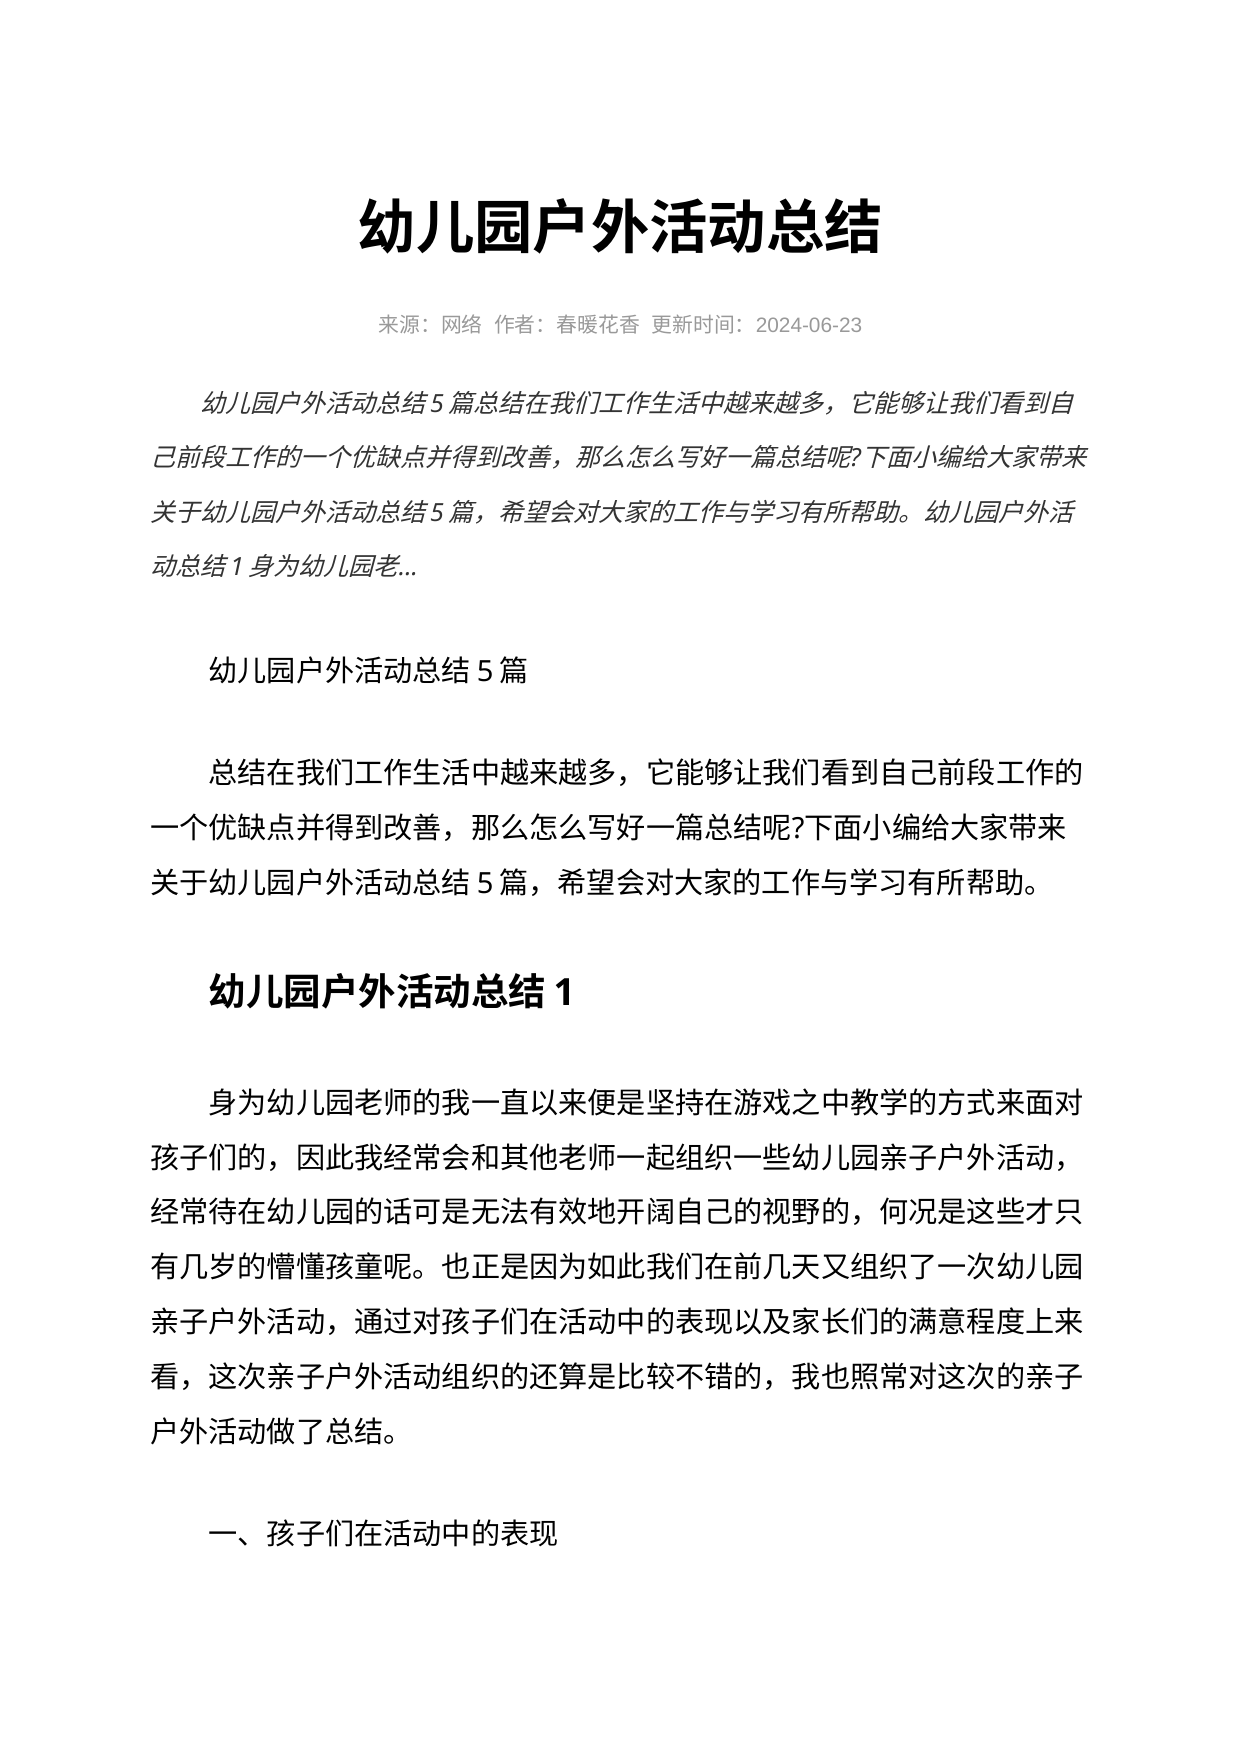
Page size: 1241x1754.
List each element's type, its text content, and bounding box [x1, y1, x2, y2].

text 幼儿园户外活动总结5篇 [150, 648, 1090, 690]
text 来源：网络 作者：春暖花香 更新时间：2024-06-23 [150, 313, 1090, 337]
text 幼儿园户外活动总结1 [150, 962, 1090, 1016]
text 身为幼儿园老师的我一直以来便是坚持在游戏之中教学的方式来面对孩子们的，因此我经常会和其他老师一起组织一些幼儿园亲子户外活动，经常待在幼儿园的话可是无法有效地开阔自己的视野的，何况是这些才只有几岁的懵懂孩童呢。也正是因为如此我们在前几天又组织了一次幼儿园亲子户外活动，通过对孩子们在活动中的表现以及家长们的满意程度上来看，这次亲子户外活动组织的还算是比较不错的，我也照常对这次的亲子户外活动做了总结。 [150, 1079, 1090, 1451]
text 一、孩子们在活动中的表现 [150, 1510, 1090, 1553]
text 幼儿园户外活动总结5篇总结在我们工作生活中越来越多，它能够让我们看到自己前段工作的一个优缺点并得到改善，那么怎么写好一篇总结呢?下面小编给大家带来关于幼儿园户外活动总结5篇，希望会对大家的工作与学习有所帮助。幼儿园户外活动总结1身为幼儿园老... [150, 383, 1090, 583]
subtitle 幼儿园户外活动总结 [150, 181, 1090, 266]
text 总结在我们工作生活中越来越多，它能够让我们看到自己前段工作的一个优缺点并得到改善，那么怎么写好一篇总结呢?下面小编给大家带来关于幼儿园户外活动总结5篇，希望会对大家的工作与学习有所帮助。 [150, 750, 1090, 902]
